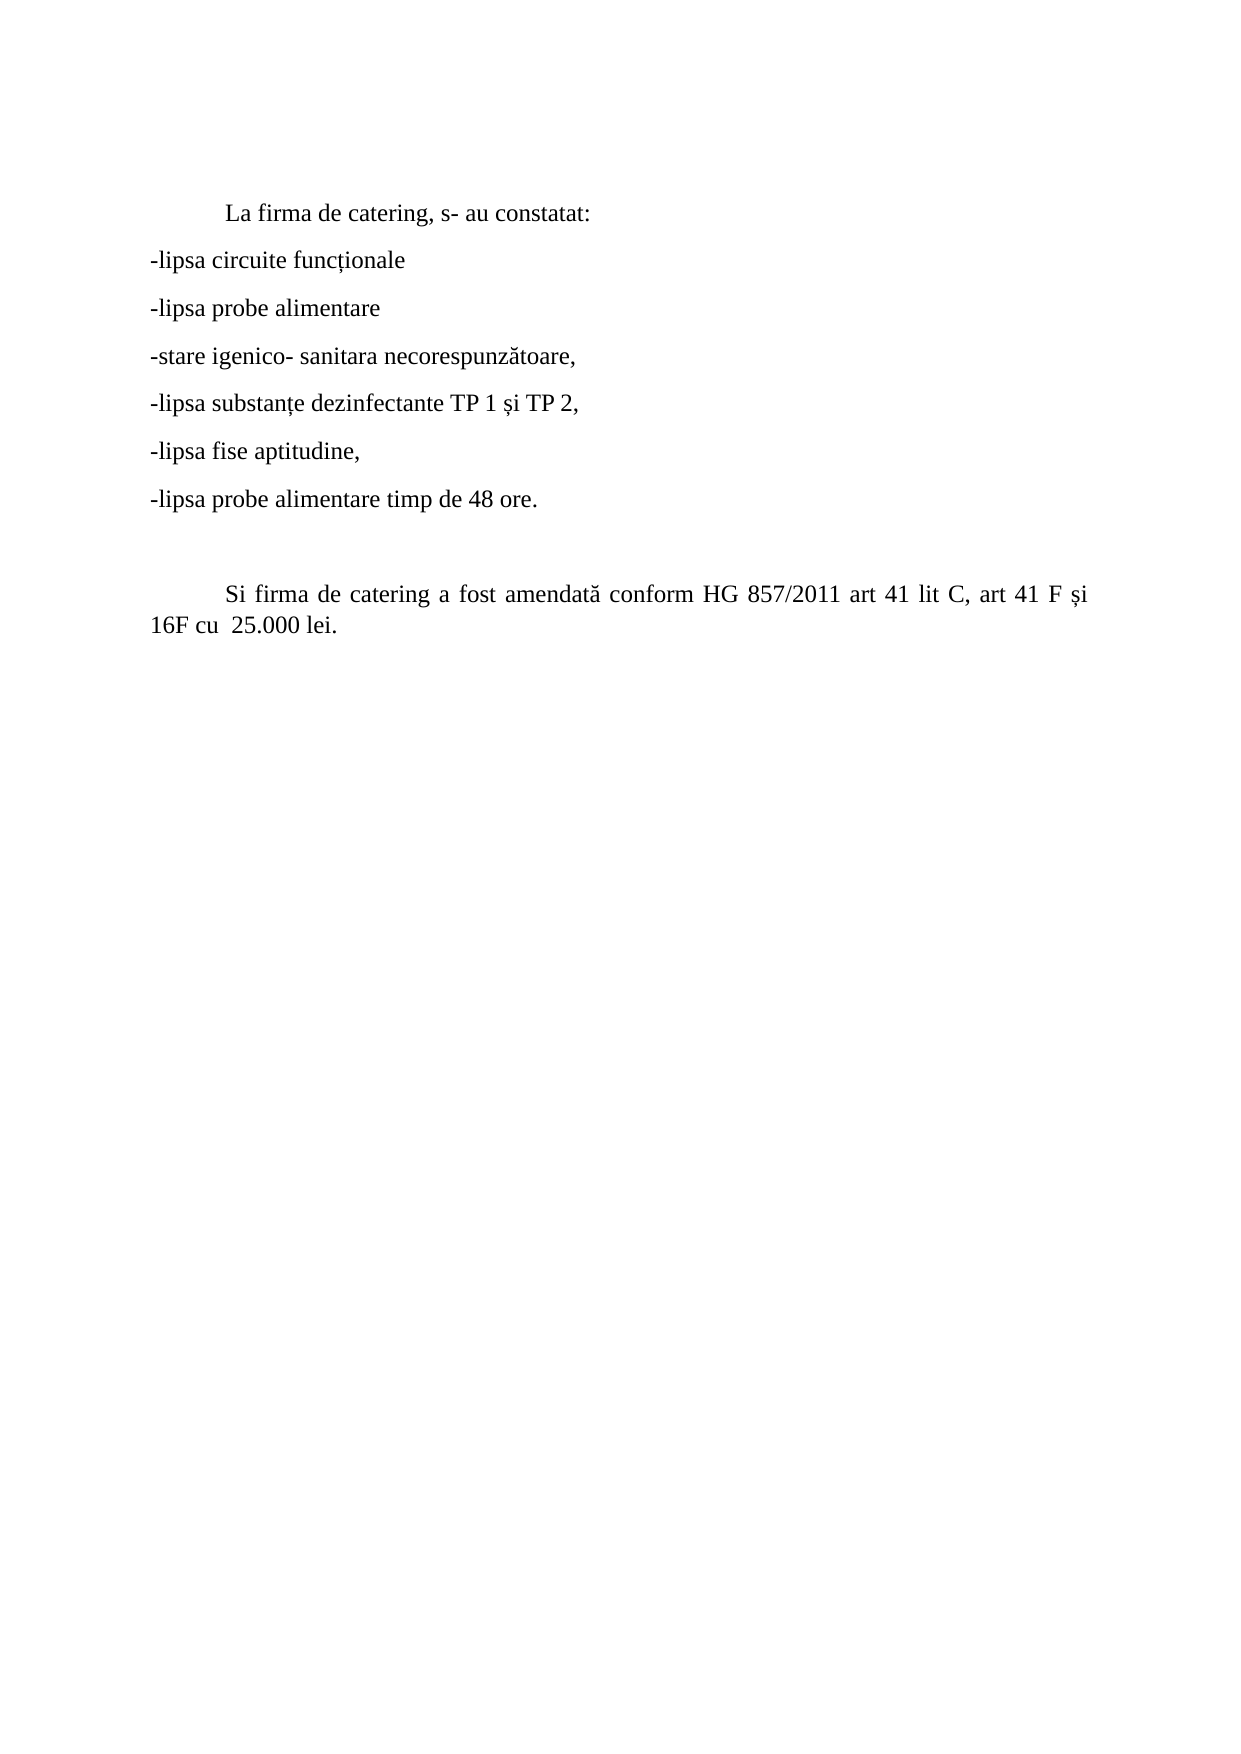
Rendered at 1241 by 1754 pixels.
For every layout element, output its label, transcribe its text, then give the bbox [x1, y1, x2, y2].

text Si firma de catering a fost amendată conform HG 857/2011 art 41 lit C, art 41 F și 16F cu 25.000 lei. [150, 579, 1090, 639]
text -lipsa fise aptitudine, [150, 436, 1090, 465]
text -lipsa circuite funcționale [150, 245, 1090, 274]
text -stare igenico- sanitara necorespunzătoare, [150, 341, 1090, 369]
text -lipsa probe alimentare [150, 293, 1090, 322]
text La firma de catering, s- au constatat: [150, 198, 1090, 226]
text -lipsa probe alimentare timp de 48 ore. [150, 484, 1090, 513]
text -lipsa substanțe dezinfectante TP 1 și TP 2, [150, 388, 1090, 417]
